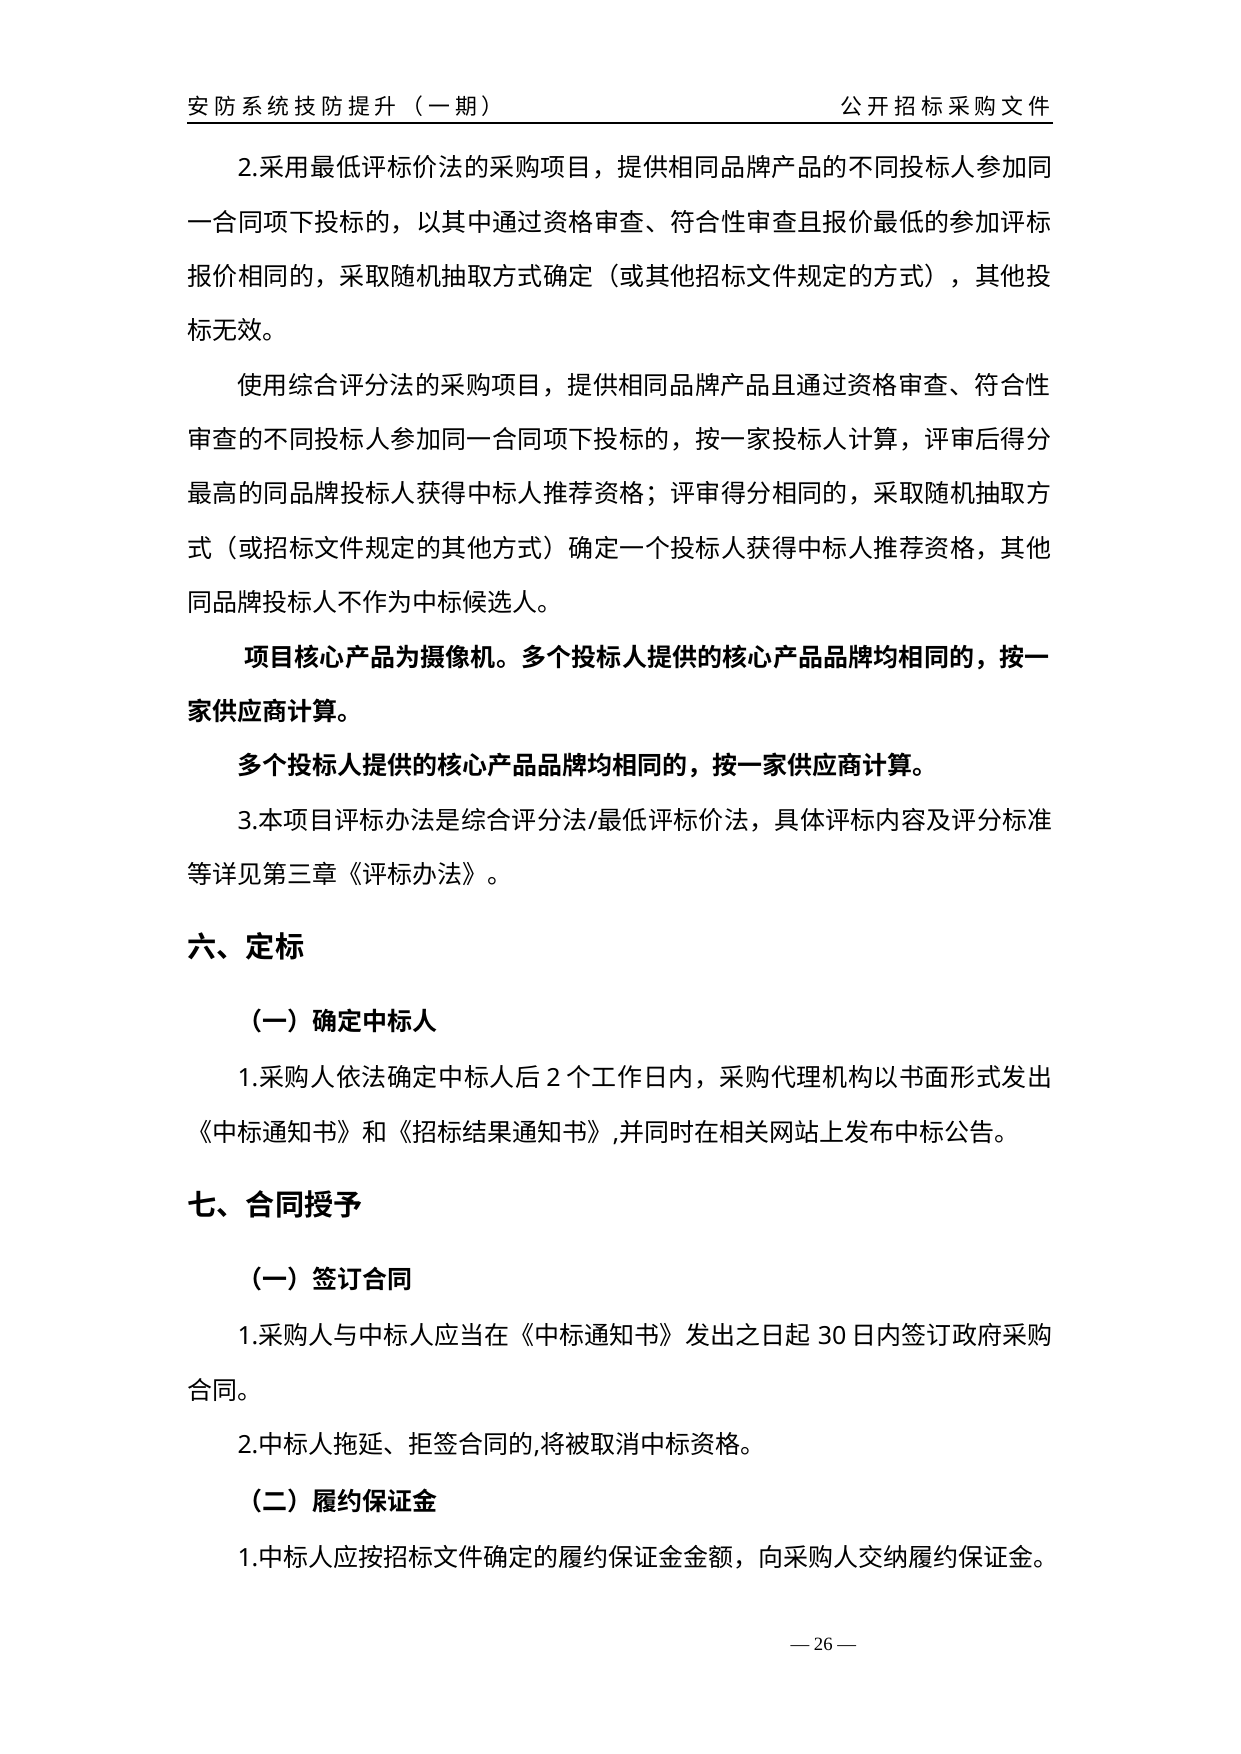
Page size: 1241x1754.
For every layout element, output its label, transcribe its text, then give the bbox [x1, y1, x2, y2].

text 3.本项目评标办法是综合评分法/最低评标价法，具体评标内容及评分标准等详见第三章《评标办法》。 [187, 800, 1053, 891]
subtitle （一）确定中标人 [187, 1001, 1053, 1038]
text 2.采用最低评标价法的采购项目，提供相同品牌产品的不同投标人参加同一合同项下投标的，以其中通过资格审查、符合性审查且报价最低的参加评标；报价相同的，采取随机抽取方式确定（或其他招标文件规定的方式），其他投标无效。 [187, 148, 1053, 347]
text 使用综合评分法的采购项目，提供相同品牌产品且通过资格审查、符合性审查的不同投标人参加同一合同项下投标的，按一家投标人计算，评审后得分最高的同品牌投标人获得中标人推荐资格；评审得分相同的，采取随机抽取方式（或招标文件规定的其他方式）确定一个投标人获得中标人推荐资格，其他同品牌投标人不作为中标候选人。 [187, 365, 1053, 619]
subtitle 合同授予 [187, 1181, 1053, 1223]
text 1.采购人依法确定中标人后2个工作日内，采购代理机构以书面形式发出《中标通知书》和《招标结果通知书》,并同时在相关网站上发布中标公告。 [187, 1058, 1053, 1148]
text 多个投标人提供的核心产品品牌均相同的，按一家供应商计算。 [187, 746, 1053, 782]
text 1.中标人应按招标文件确定的履约保证金金额，向采购人交纳履约保证金。 [187, 1537, 1053, 1574]
subtitle 定标 [187, 923, 1053, 966]
text 项目核心产品为摄像机。多个投标人提供的核心产品品牌均相同的，按一家供应商计算。 [187, 637, 1053, 728]
subtitle （一）签订合同 [187, 1259, 1053, 1296]
text 1.采购人与中标人应当在《中标通知书》发出之日起30日内签订政府采购合同。 [187, 1316, 1053, 1406]
subtitle （二）履约保证金 [187, 1481, 1053, 1517]
text 2.中标人拖延、拒签合同的,将被取消中标资格。 [187, 1424, 1053, 1461]
